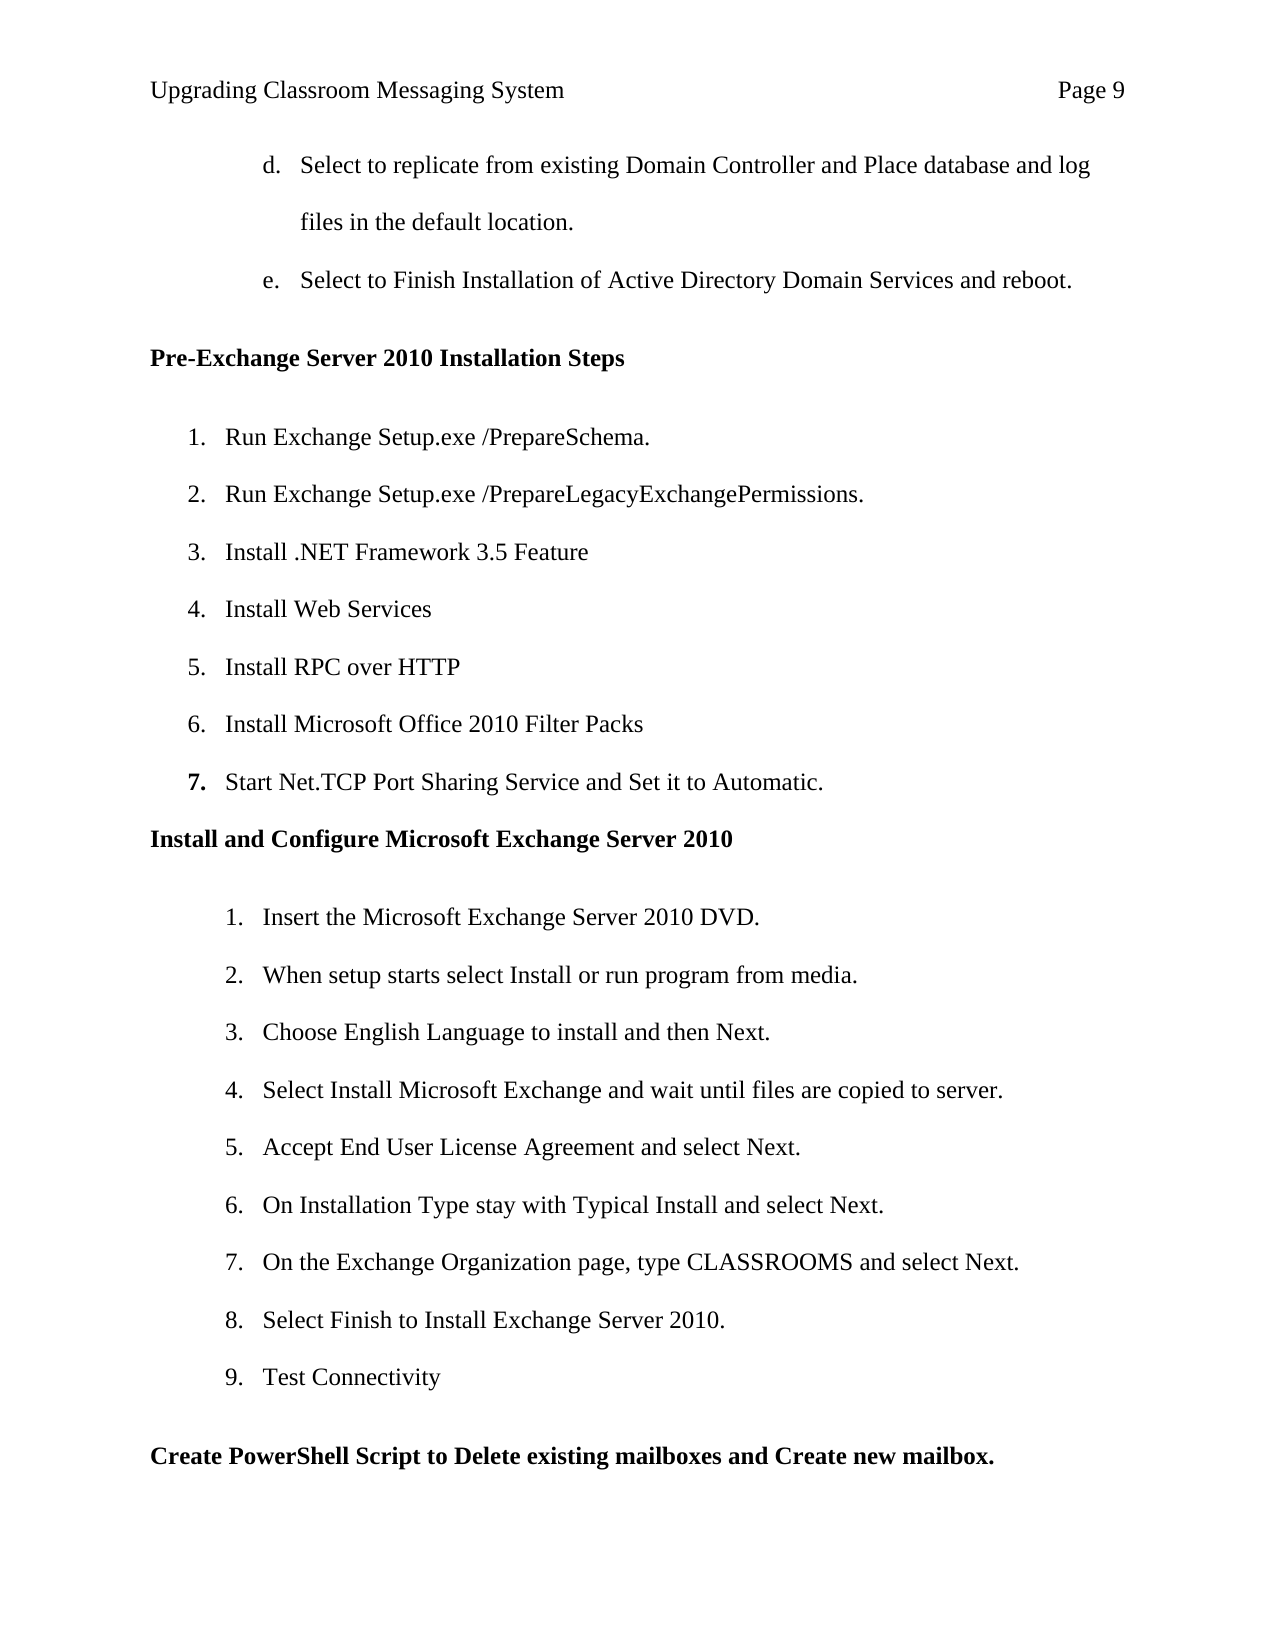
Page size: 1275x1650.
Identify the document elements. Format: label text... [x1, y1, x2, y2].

list Run Exchange Setup.exe /PrepareSchema. [187, 422, 1125, 450]
list On Installation Type stay with Typical Install and select Next. [225, 1190, 1125, 1219]
list Select Finish to Install Exchange Server 2010. [225, 1305, 1125, 1334]
list On the Exchange Organization page, type CLASSROOMS and select Next. [225, 1247, 1125, 1276]
list Install .NET Framework 3.5 Feature [187, 537, 1125, 565]
list Install Microsoft Office 2010 Filter Packs [187, 709, 1125, 738]
list When setup starts select Install or run program from media. [225, 960, 1125, 989]
list Select to replicate from existing Domain Controller and Place database and log files in the default location. [262, 150, 1125, 236]
list Choose English Language to install and then Next. [225, 1017, 1125, 1046]
list Select Install Microsoft Exchange and wait until files are copied to server. [225, 1075, 1125, 1104]
list Insert the Microsoft Exchange Server 2010 DVD. [225, 902, 1125, 931]
list Install RPC over HTTP [187, 652, 1125, 680]
list Test Connectivity [225, 1362, 1125, 1391]
text Pre-Exchange Server 2010 Installation Steps [150, 343, 1125, 372]
list Run Exchange Setup.exe /PrepareLegacyExchangePermissions. [187, 479, 1125, 508]
text Create PowerShell Script to Delete existing mailboxes and Create new mailbox. [150, 1441, 1125, 1469]
text Install and Configure Microsoft Exchange Server 2010 [150, 824, 1125, 853]
list Accept End User License Agreement and select Next. [225, 1132, 1125, 1161]
list Start Net.TCP Port Sharing Service and Set it to Automatic. [187, 767, 1125, 795]
list Install Web Services [187, 594, 1125, 623]
list Select to Finish Installation of Active Directory Domain Services and reboot. [262, 265, 1125, 294]
